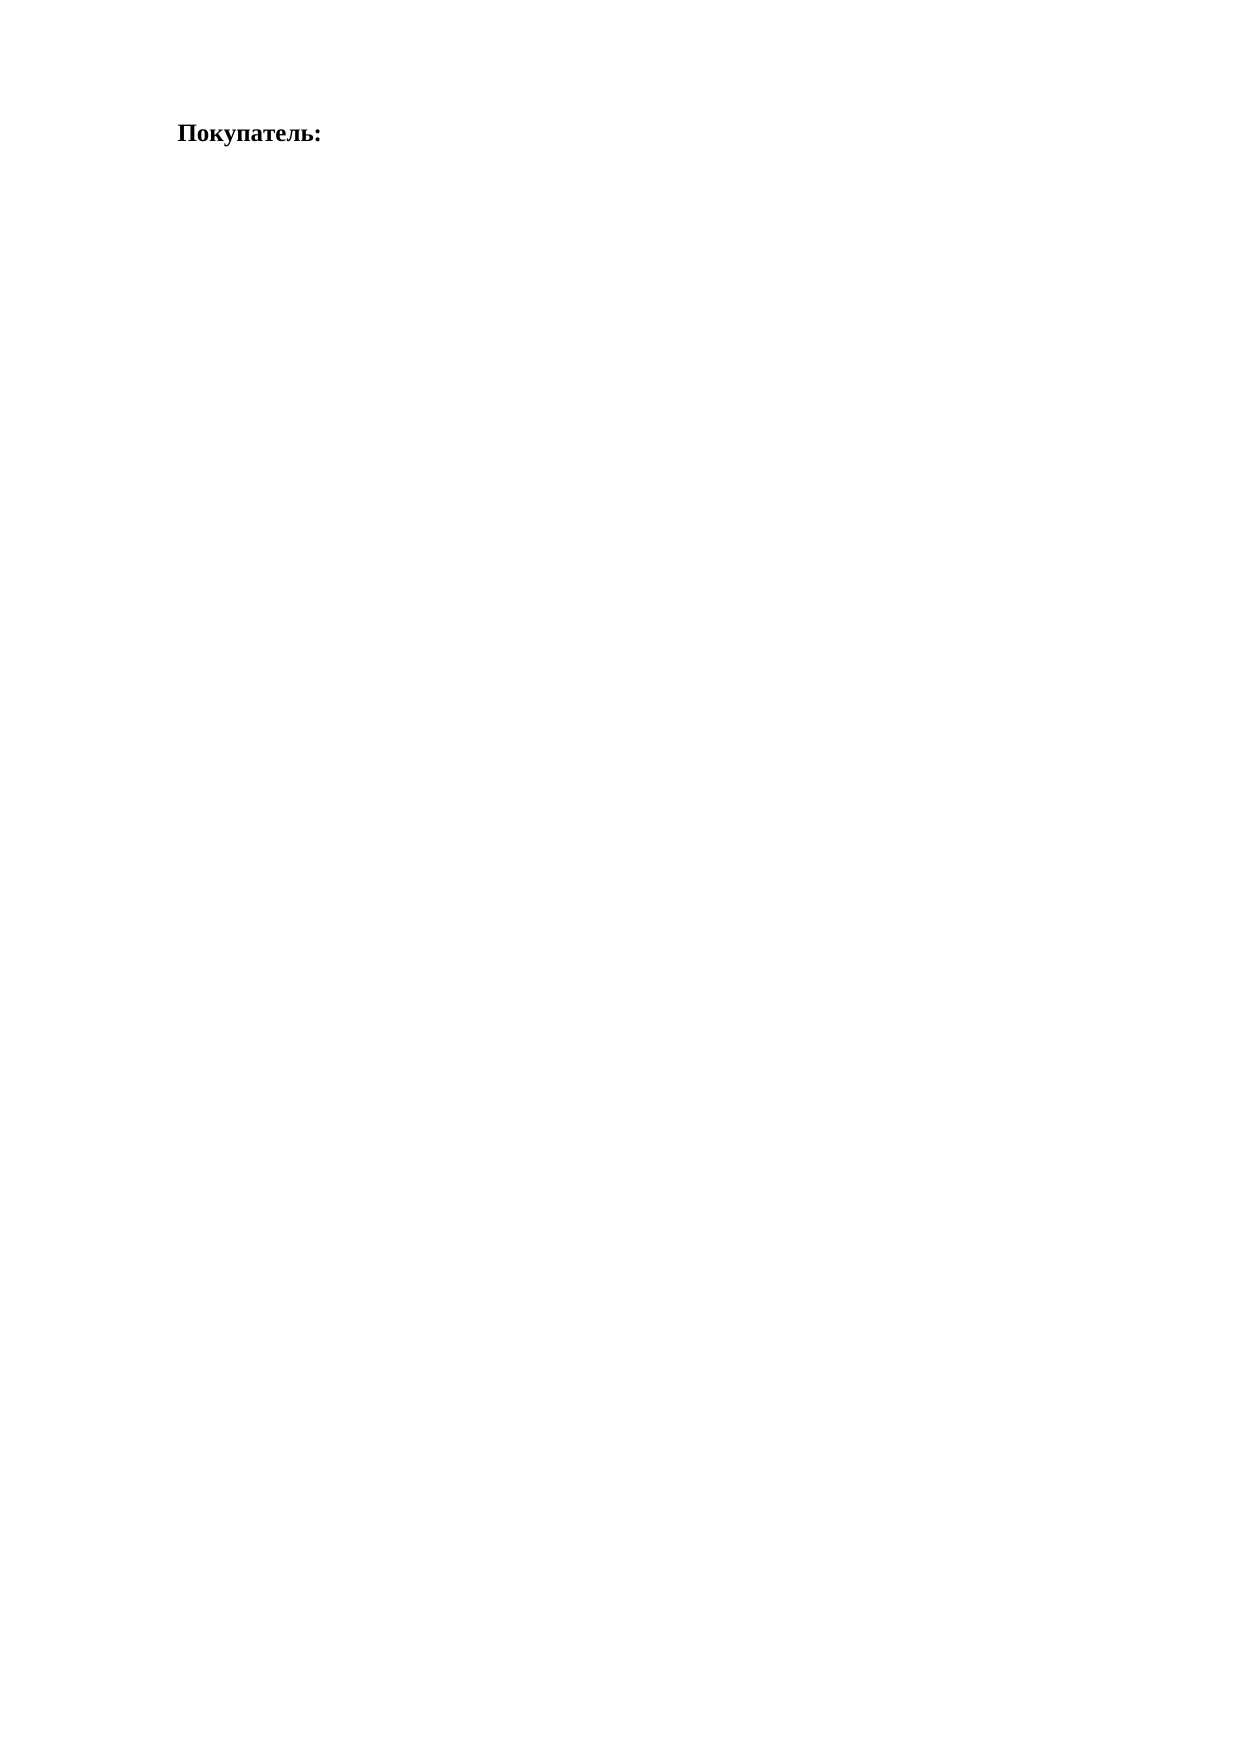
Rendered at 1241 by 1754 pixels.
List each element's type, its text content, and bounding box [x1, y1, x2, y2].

text Покупатель: [177, 118, 1152, 147]
